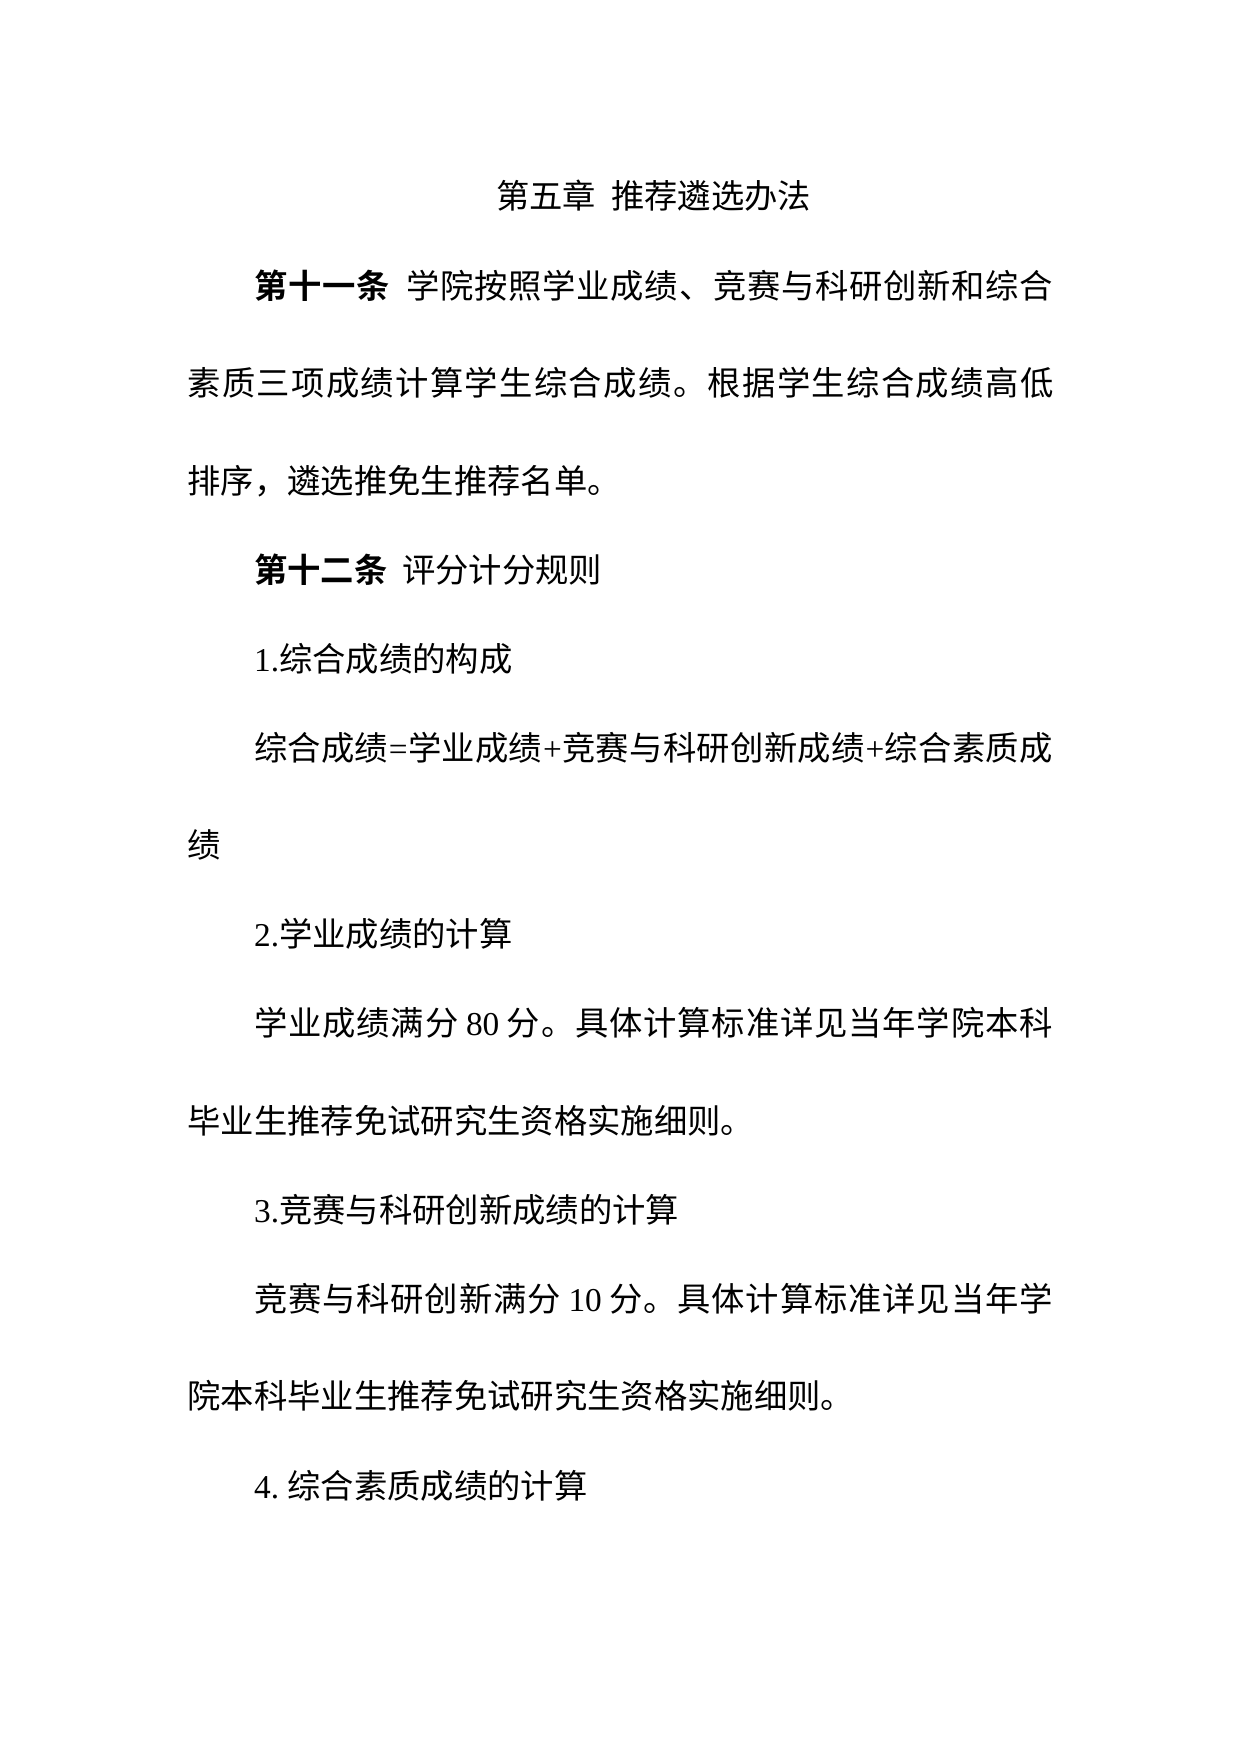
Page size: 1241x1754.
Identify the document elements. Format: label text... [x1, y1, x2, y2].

text 3.竞赛与科研创新成绩的计算 [187, 1175, 1053, 1240]
text 2.学业成绩的计算 [187, 900, 1053, 965]
text 4. 综合素质成绩的计算 [187, 1451, 1053, 1516]
text 第五章 推荐遴选办法 [187, 162, 1053, 227]
text 竞赛与科研创新满分10分。具体计算标准详见当年学院本科毕业生推荐免试研究生资格实施细则。 [187, 1264, 1053, 1427]
text 1.综合成绩的构成 [187, 624, 1053, 689]
text 综合成绩=学业成绩+竞赛与科研创新成绩+综合素质成绩 [187, 713, 1053, 876]
text 学业成绩满分80分。具体计算标准详见当年学院本科毕业生推荐免试研究生资格实施细则。 [187, 989, 1053, 1151]
text 第十二条 评分计分规则 [187, 535, 1053, 600]
text 第十一条 学院按照学业成绩、竞赛与科研创新和综合素质三项成绩计算学生综合成绩。根据学生综合成绩高低排序，遴选推免生推荐名单。 [187, 251, 1053, 511]
